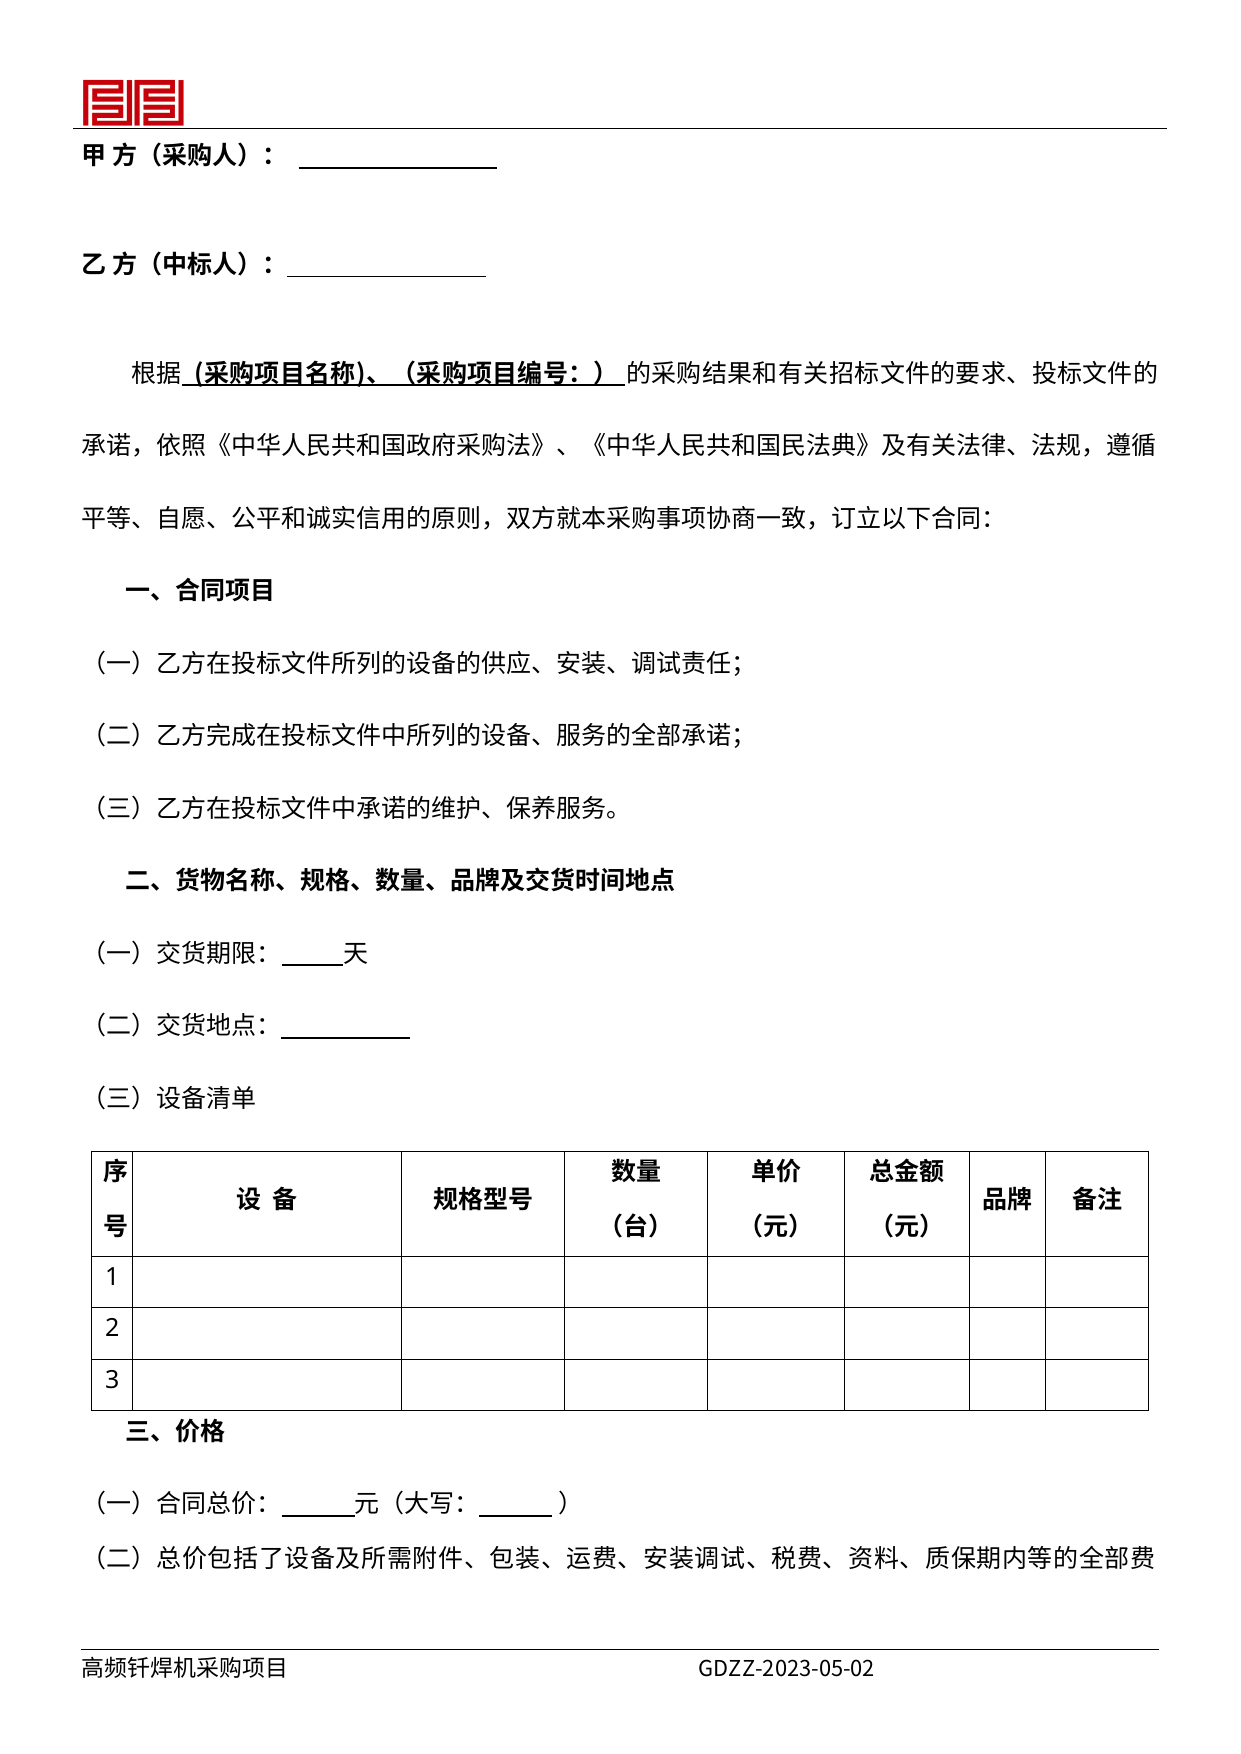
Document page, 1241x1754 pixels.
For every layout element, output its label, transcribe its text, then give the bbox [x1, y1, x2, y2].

list 设备清单 [81, 1078, 1159, 1114]
table_cell [708, 1360, 844, 1410]
table_cell [565, 1257, 707, 1307]
table_cell [845, 1360, 969, 1410]
table_cell [402, 1257, 564, 1307]
list 乙方完成在投标文件中所列的设备、服务的全部承诺； [81, 716, 1159, 752]
table_cell [133, 1257, 401, 1307]
table_cell [133, 1308, 401, 1359]
list 根据 (采购项目名称)、（采购项目编号：） 的采购结果和有关招标文件的要求、投标文件的承诺，依照《中华人民共和国政府采购法》、《中华人民共和国民法典》及有关法律、法规，遵循平等、自愿、公平和诚实信用的原则，双方就本采购事项协商一致，订立以下合同： [81, 353, 1159, 534]
table_cell [708, 1257, 844, 1307]
list 交货地点： [81, 1006, 1159, 1042]
table_cell [970, 1360, 1045, 1410]
list 交货期限： 天 [81, 933, 1159, 969]
table_header 设 备 [133, 1152, 401, 1256]
table_header 数量（台） [565, 1152, 707, 1256]
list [81, 1538, 1159, 1574]
table_cell [1046, 1360, 1148, 1410]
table_header 序号 [92, 1152, 132, 1256]
table_header 单价（元） [708, 1152, 844, 1256]
table_cell 1 [92, 1257, 132, 1307]
list 合同总价： 元（大写： ） [81, 1484, 1159, 1520]
table_header 品牌 [970, 1152, 1045, 1256]
table_cell [565, 1360, 707, 1410]
list 乙方在投标文件中承诺的维护、保养服务。 [81, 788, 1159, 824]
list 甲 方（采购人）： [81, 136, 1159, 172]
list 价格 [81, 1411, 1159, 1448]
table_cell [970, 1257, 1045, 1307]
table_cell [402, 1360, 564, 1410]
table_cell [133, 1360, 401, 1410]
list 货物名称、规格、数量、品牌及交货时间地点 [81, 861, 1159, 897]
table_cell [970, 1308, 1045, 1359]
picture [81, 77, 185, 127]
table_cell [1046, 1308, 1148, 1359]
list 乙方在投标文件所列的设备的供应、安装、调试责任； [81, 643, 1159, 679]
table_cell [565, 1308, 707, 1359]
table_cell [708, 1308, 844, 1359]
table_header 备注 [1046, 1152, 1148, 1256]
table_cell [1046, 1257, 1148, 1307]
table_cell 2 [92, 1308, 132, 1359]
table_header 总金额（元） [845, 1152, 969, 1256]
list 合同项目 [81, 571, 1159, 607]
table_cell [845, 1257, 969, 1307]
list 乙 方（中标人）： [81, 244, 1159, 281]
table_header 规格型号 [402, 1152, 564, 1256]
table_cell [845, 1308, 969, 1359]
table_cell 3 [92, 1360, 132, 1410]
table_cell [402, 1308, 564, 1359]
